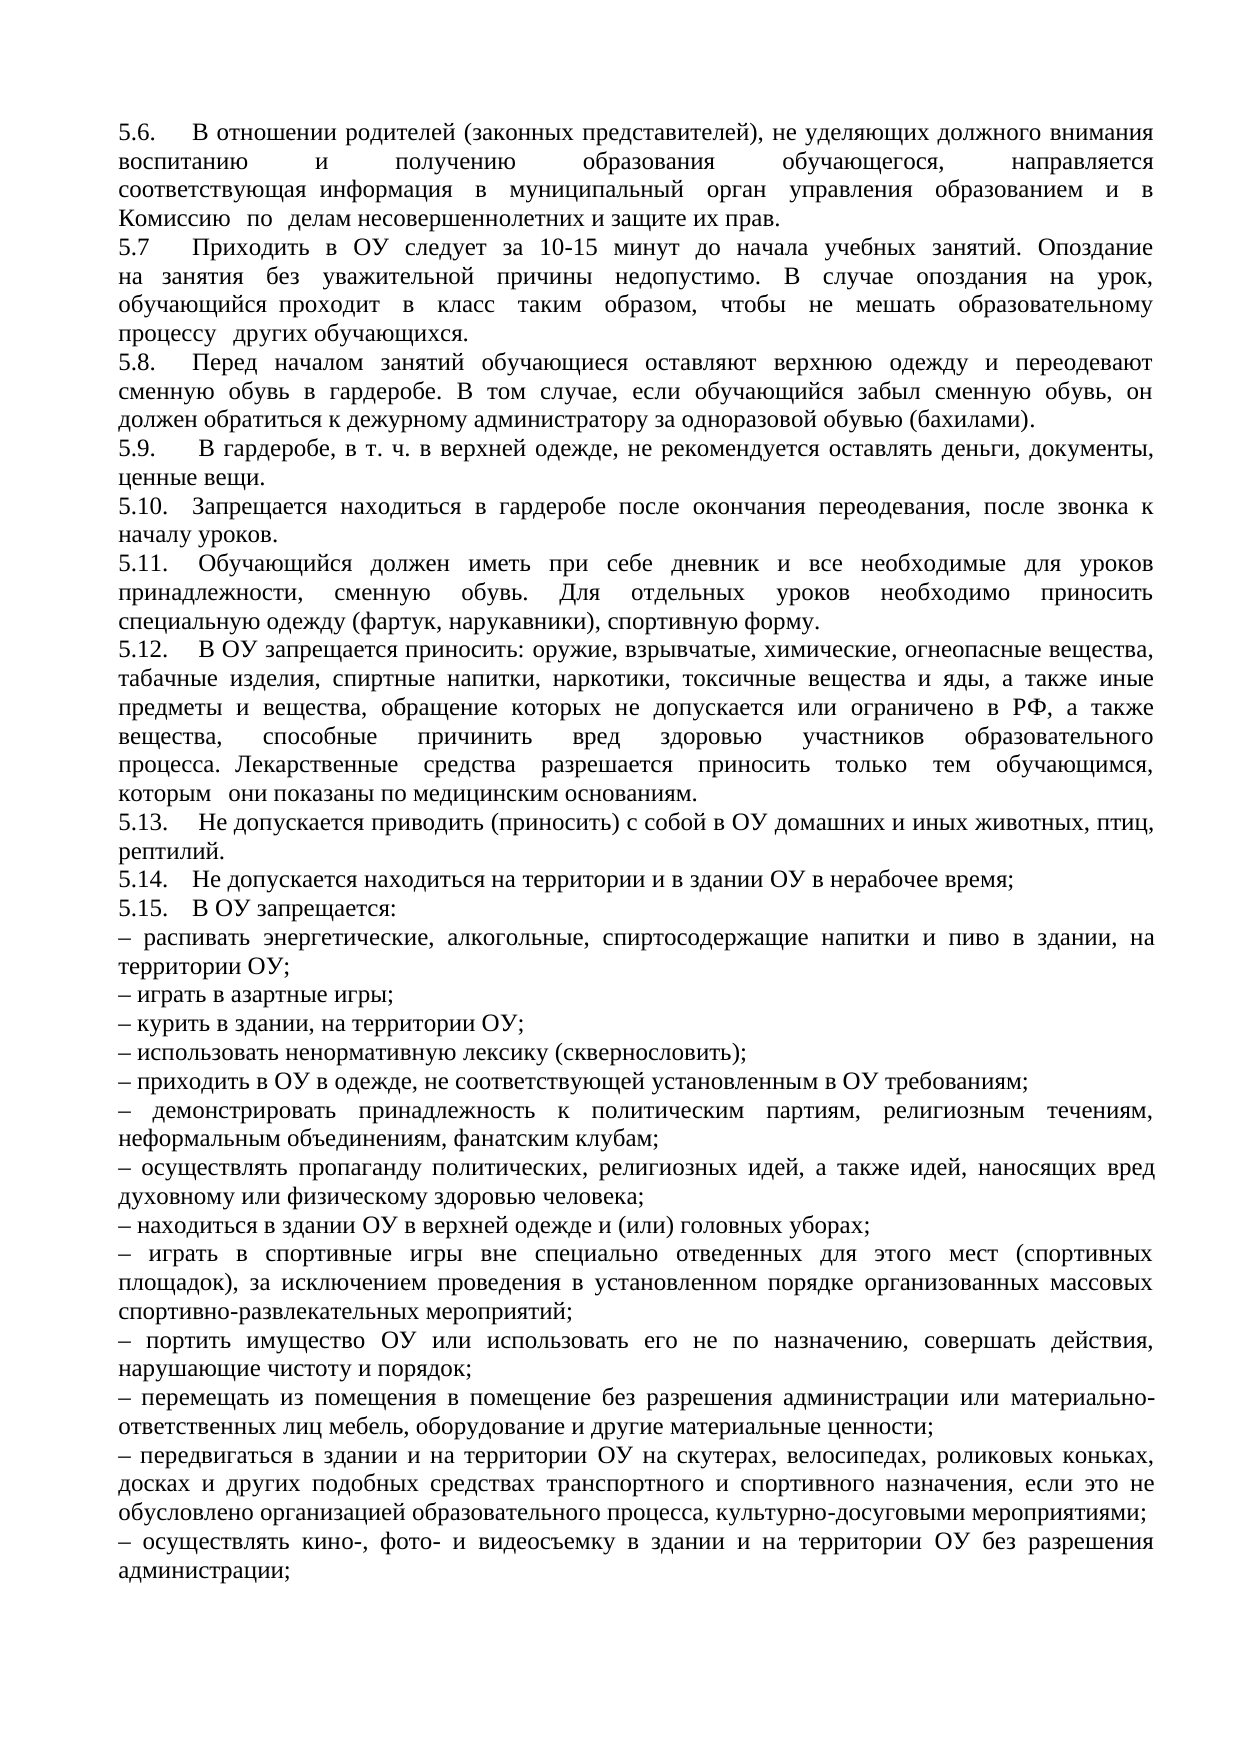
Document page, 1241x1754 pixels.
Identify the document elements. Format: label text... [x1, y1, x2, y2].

text 5.9. В гардеробе, в т. ч. в верхней одежде, не рекомендуется оставлять деньги, документы, ценные вещи. [118, 433, 1158, 491]
text – передвигаться в здании и на территории ОУ на скутерах, велосипедах, роликовых коньках, досках и других подобных средствах транспортного и спортивного назначения, если это не обусловлено организацией образовательного процесса, культурно-досуговыми мероприятиями; – осуществлять кино-, фото- и видеосъемку в здании и на территории ОУ без разрешения администрации; [118, 1440, 1158, 1583]
text – демонстрировать принадлежность к политическим партиям, религиозным течениям, неформальным объединениям, фанатским клубам; [118, 1095, 1157, 1152]
text – перемещать из помещения в помещение без разрешения администрации или материально-ответственных лиц мебель, оборудование и другие материальные ценности; [118, 1382, 1158, 1440]
text 5.13. Не допускается приводить (приносить) с собой в ОУ домашних и иных животных, птиц, рептилий. [118, 807, 1158, 864]
text 5.11. Обучающийся должен иметь при себе дневник и все необходимые для уроков принадлежности, сменную обувь. Для отдельных уроков необходимо приносить специальную одежду (фартук, нарукавники), спортивную форму. [118, 548, 1153, 634]
text – распивать энергетические, алкогольные, спиртосодержащие напитки и пиво в здании, на территории ОУ; [118, 922, 1158, 979]
text – играть в спортивные игры вне специально отведенных для этого мест (спортивных площадок), за исключением проведения в установленном порядке организованных массовых спортивно-развлекательных мероприятий; [118, 1238, 1153, 1325]
text 5.10. Запрещается находиться в гардеробе после окончания переодевания, после звонка к началу уроков. [118, 491, 1158, 548]
text – использовать ненормативную лексику (сквернословить); [118, 1037, 1154, 1066]
text – курить в здании, на территории ОУ; [118, 1008, 1154, 1037]
text – осуществлять пропаганду политических, религиозных идей, а также идей, наносящих вред духовному или физическому здоровью человека; [118, 1152, 1157, 1210]
text 5.8. Перед началом занятий обучающиеся оставляют верхнюю одежду и переодевают сменную обувь в гардеробе. В том случае, если обучающийся забыл сменную обувь, он должен обратиться к дежурному администратору за одноразовой обувью (бахилами). [118, 347, 1153, 433]
text 5.12. В ОУ запрещается приносить: оружие, взрывчатые, химические, огнеопасные вещества, табачные изделия, спиртные напитки, наркотики, токсичные вещества и яды, а также иные предметы и вещества, обращение которых не допускается или ограничено в РФ, а также вещества, способные причинить вред здоровью участников образовательного процесса. Лекарственные средства разрешается приносить только тем обучающимся, которым они показаны по медицинским основаниям. [118, 634, 1154, 807]
text – играть в азартные игры; [118, 979, 1154, 1008]
text 5.7 Приходить в ОУ следует за 10-15 минут до начала учебных занятий. Опоздание на занятия без уважительной причины недопустимо. В случае опоздания на урок, обучающийся проходит в класс таким образом, чтобы не мешать образовательному процессу других обучающихся. [118, 232, 1153, 347]
text 5.14. Не допускается находиться на территории и в здании ОУ в нерабочее время; 5.15. В ОУ запрещается: [118, 864, 1018, 922]
text – портить имущество ОУ или использовать его не по назначению, совершать действия, нарушающие чистоту и порядок; [118, 1325, 1157, 1382]
text 5.6. В отношении родителей (законных представителей), не уделяющих должного внимания воспитанию и получению образования обучающегося, направляется соответствующая информация в муниципальный орган управления образованием и в Комиссию по делам несовершеннолетних и защите их прав. [118, 117, 1153, 232]
text – находиться в здании ОУ в верхней одежде и (или) головных уборах; [118, 1210, 1154, 1238]
text – приходить в ОУ в одежде, не соответствующей установленным в ОУ требованиям; [118, 1066, 1154, 1094]
